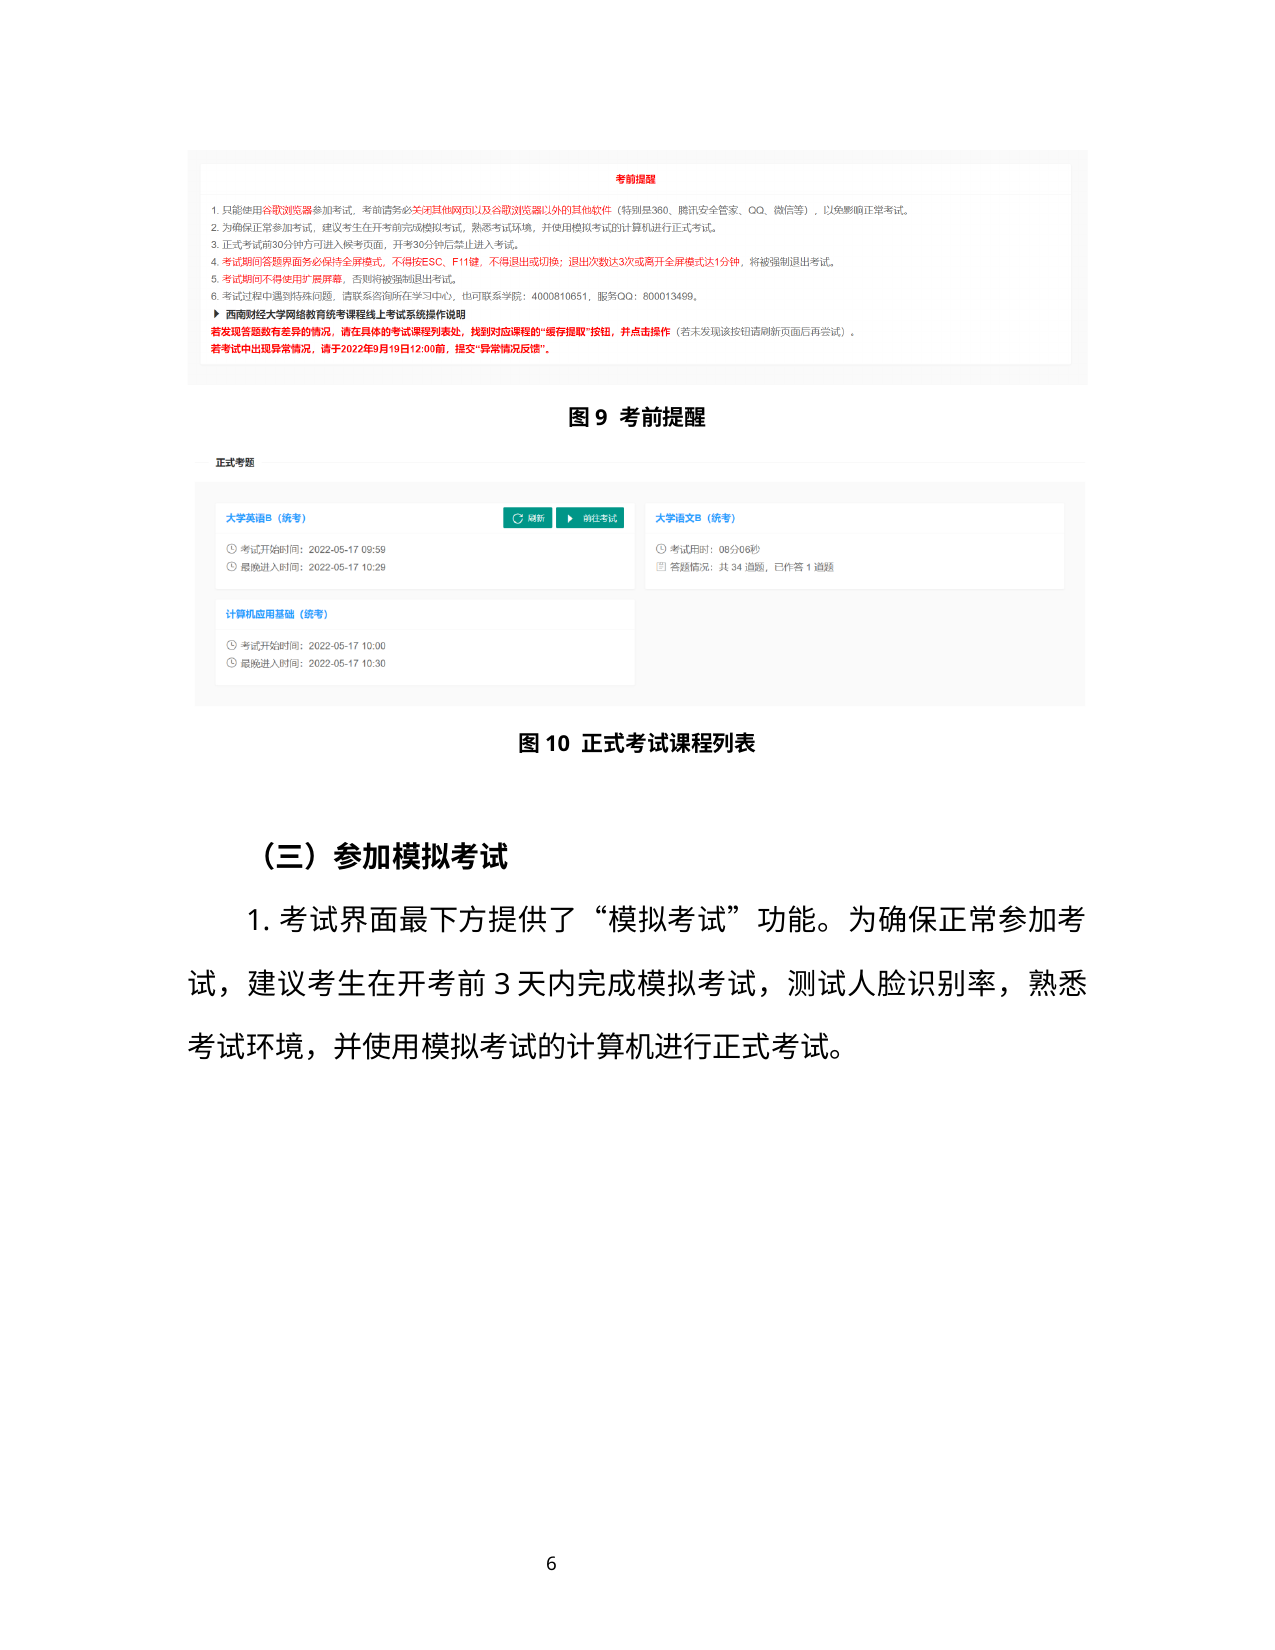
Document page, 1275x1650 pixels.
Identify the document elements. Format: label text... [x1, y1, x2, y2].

text 1. 考试界面最下方提供了“模拟考试”功能。为确保正常参加考试，建议考生在开考前3天内完成模拟考试，测试人脸识别率，熟悉考试环境，并使用模拟考试的计算机进行正式考试。 [187, 897, 1087, 1066]
text 图9 考前提醒 [187, 400, 1087, 431]
picture [187, 150, 1088, 385]
subtitle （三）参加模拟考试 [187, 833, 1087, 876]
picture [187, 447, 1088, 712]
text 图10 正式考试课程列表 [187, 726, 1087, 758]
